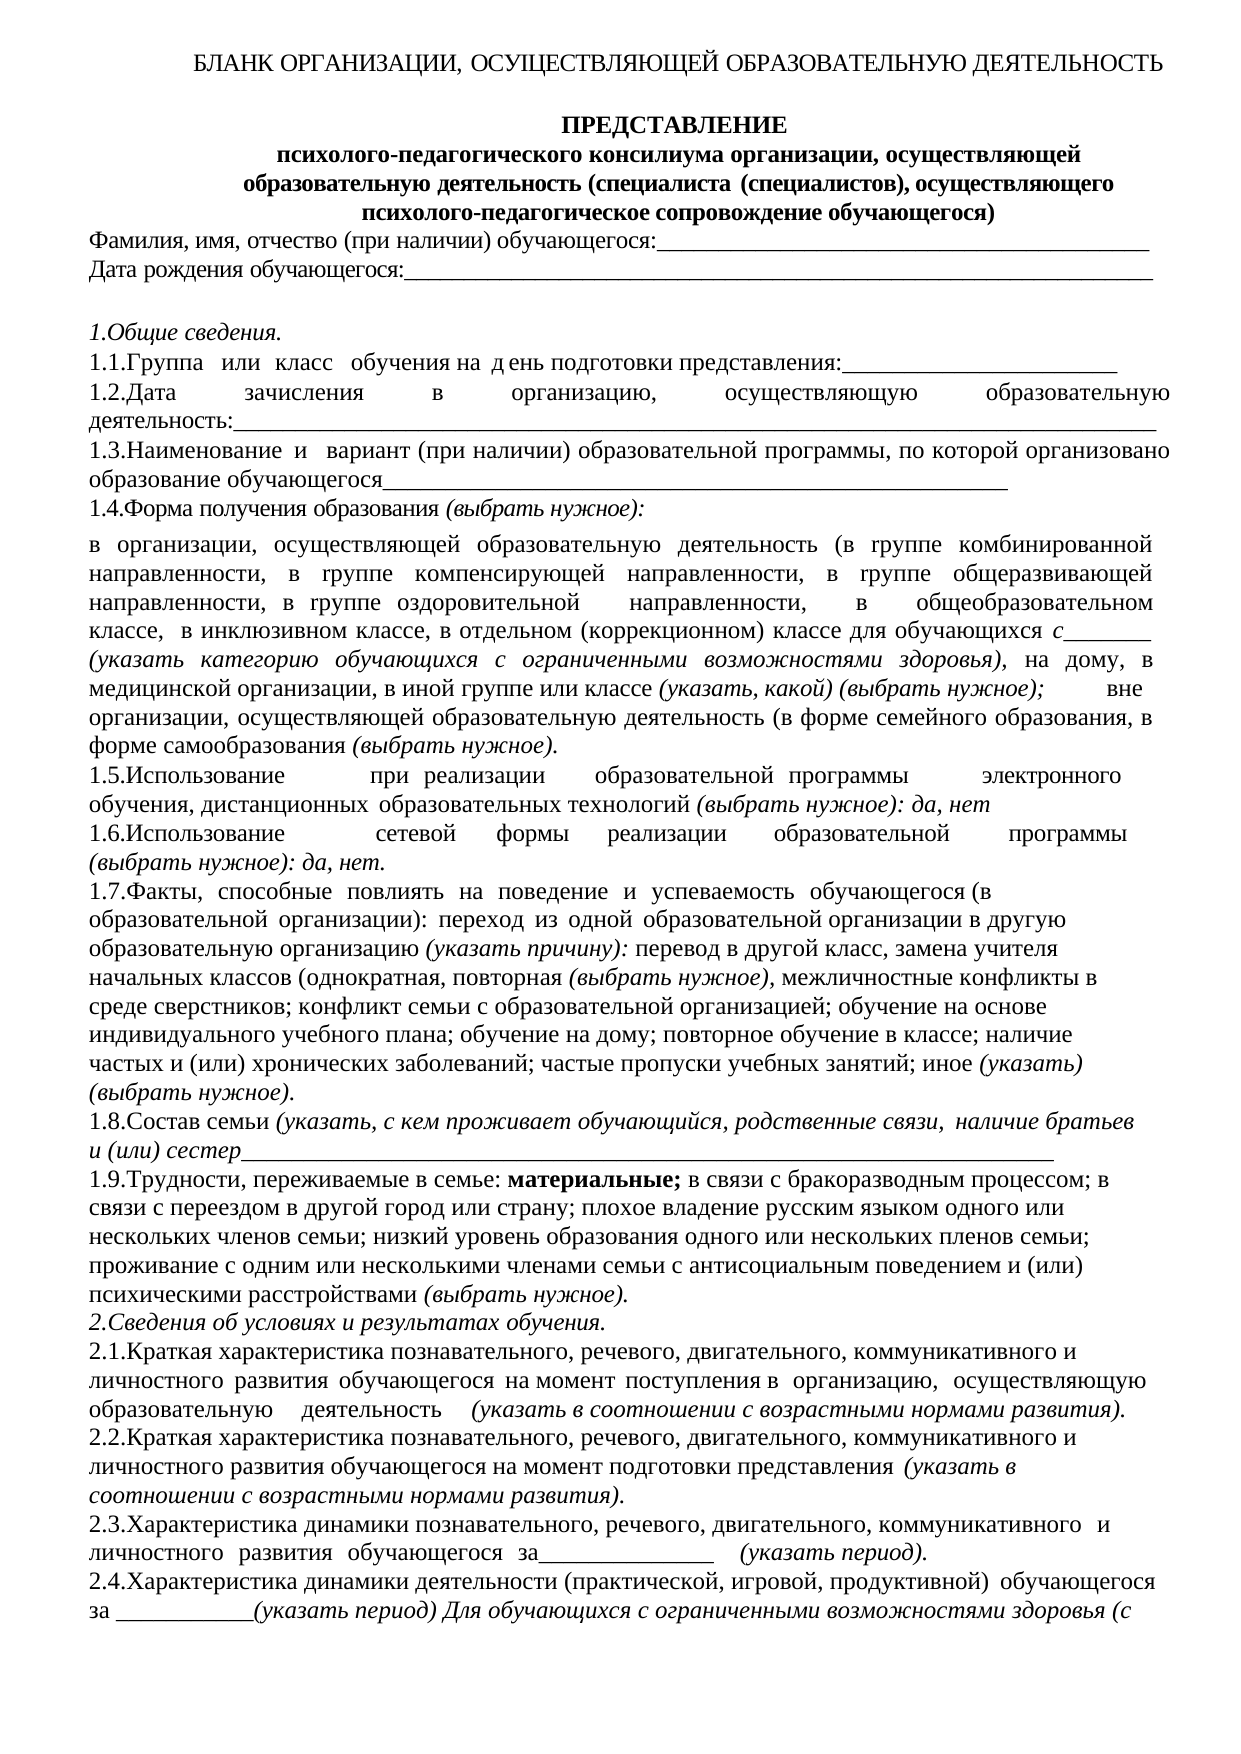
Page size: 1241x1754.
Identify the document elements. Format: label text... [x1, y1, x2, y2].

text Дата рождения обучающегося:_______________________________________________________________ [89, 254, 1167, 283]
list 1.2.Дата зачисления в организацию, осуществляющую образовательную деятельность:___________________________________________________________________________ [89, 377, 1171, 434]
text в организации, осуществляющей образовательную деятельность (в rpyппe комбинированной направленности, в rpyппe компенсирующей направленности, в rpyппe общеразвивающей направленности, в rpyппe оздоровительной направленности, в общеобразовательном классе, в инклюзивном классе, в отдельном (коррекционном) классе для обучающихся с_______ (указать категорию обучающихся с ограниченными возможностями здоровья), на дому, в медицинской организации, в иной группе или классе (указать, какой) (выбрать нужное); вне организации, осуществляющей образовательную деятельность (в форме семейного образования, в форме самообразования (выбрать нужное). [89, 529, 1153, 759]
text 1.7.Факты, способные повлиять на поведение и успеваемость обучающегося (в образовательной организации): переход из одной образовательной организации в другую образовательную организацию (указать npuчuнy): перевод в другой класс, замена учителя начальных классов (однократная, повторная (выбрать нужное), межличностные конфликты в среде сверстников; конфликт семьи с образовательной организацией; обучение на основе индивидуального учебного плана; обучение на дому; повторное обучение в классе; наличие частых и (или) хронических заболеваний; частые пропуски учебных занятий; иное (указать) (выбрать нужное). [89, 876, 1152, 1106]
text 1.9.Трудности, переживаемые в семье: материальные; в связи с бракоразводным процессом; в связи с переездом в другой город или страну; плохое владение русским языком одного или нескольких членов семьи; низкий уровень образования одного или нескольких пленов семьи; проживание с одним или несколькими членами семьи с антисоциальным поведением и (или) психическими расстройствами (выбрать нужное). [89, 1164, 1153, 1307]
text 1.8.Состав семьи (указать, с кем проживает обучающийся, родственные связи, наличие братьев и (или) сестер_________________________________________________________________ [89, 1106, 1151, 1163]
text 1.6.Использование сетевой формы реализации образовательной программы [89, 818, 1167, 847]
text 2.2.Краткая характеристика познавательного, речевого, двигательного, коммуникативного и личностного развития обучающегося на момент подготовки представления (указать в соотношении с возрастными нормами развития). [89, 1422, 1153, 1509]
list 1.3.Наименование и вариант (при наличии) образовательной программы, по которой организовано образование обучающегося__________________________________________________ [89, 436, 1171, 493]
list 1.4.Форма получения образования (выбрать нужное): [89, 493, 1167, 522]
text БЛАНК ОРГАНИЗАЦИИ, ОСУІЦЕСТВЛЯЮЩЕЙ ОБРАЗОВАТЕЛЬНУЮ ДЕЯТЕЛЬНОСТЬ [190, 48, 1167, 77]
text 1.5.Использование при реализации образовательной программы электронного обучения, дистанционных образовательных технологий (выбрать нужное): да, нет [89, 760, 1150, 817]
text психолого-педагогического консилиума организации, осуществляющей образовательную деятельность (специалиста (специалистов), осуществляющего психолого-педагогическое сопровождение обучающегося) [237, 139, 1120, 226]
text 1.Общие сведения. [89, 317, 1167, 346]
text Фамилия, имя, отчество (при наличии) обучающегося:________________________________________ [89, 226, 1171, 254]
list 1.1.Группа или класс обучения на день подготовки представления:______________________ [89, 347, 1171, 376]
text 2.Сведения об условиях и результатах обучения. [89, 1307, 1167, 1336]
text 2.3.Характеристика динамики познавательного, речевого, двигательного, коммуникативного и личностного развития обучающегося за______________ (указать период). [89, 1509, 1152, 1566]
text (выбрать нужное): да, нет. [89, 847, 1167, 876]
text 2.1.Краткая характеристика познавательного, речевого, двигательного, коммуникативного и личностного развития обучающегося на момент поступления в организацию, осуществляющую образовательную деятельность (указать в соотношении с возрастными нормами развития). [89, 1336, 1152, 1422]
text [89, 1566, 1167, 1624]
text ПРЕДСТАВЛЕНИЕ [182, 110, 1167, 138]
